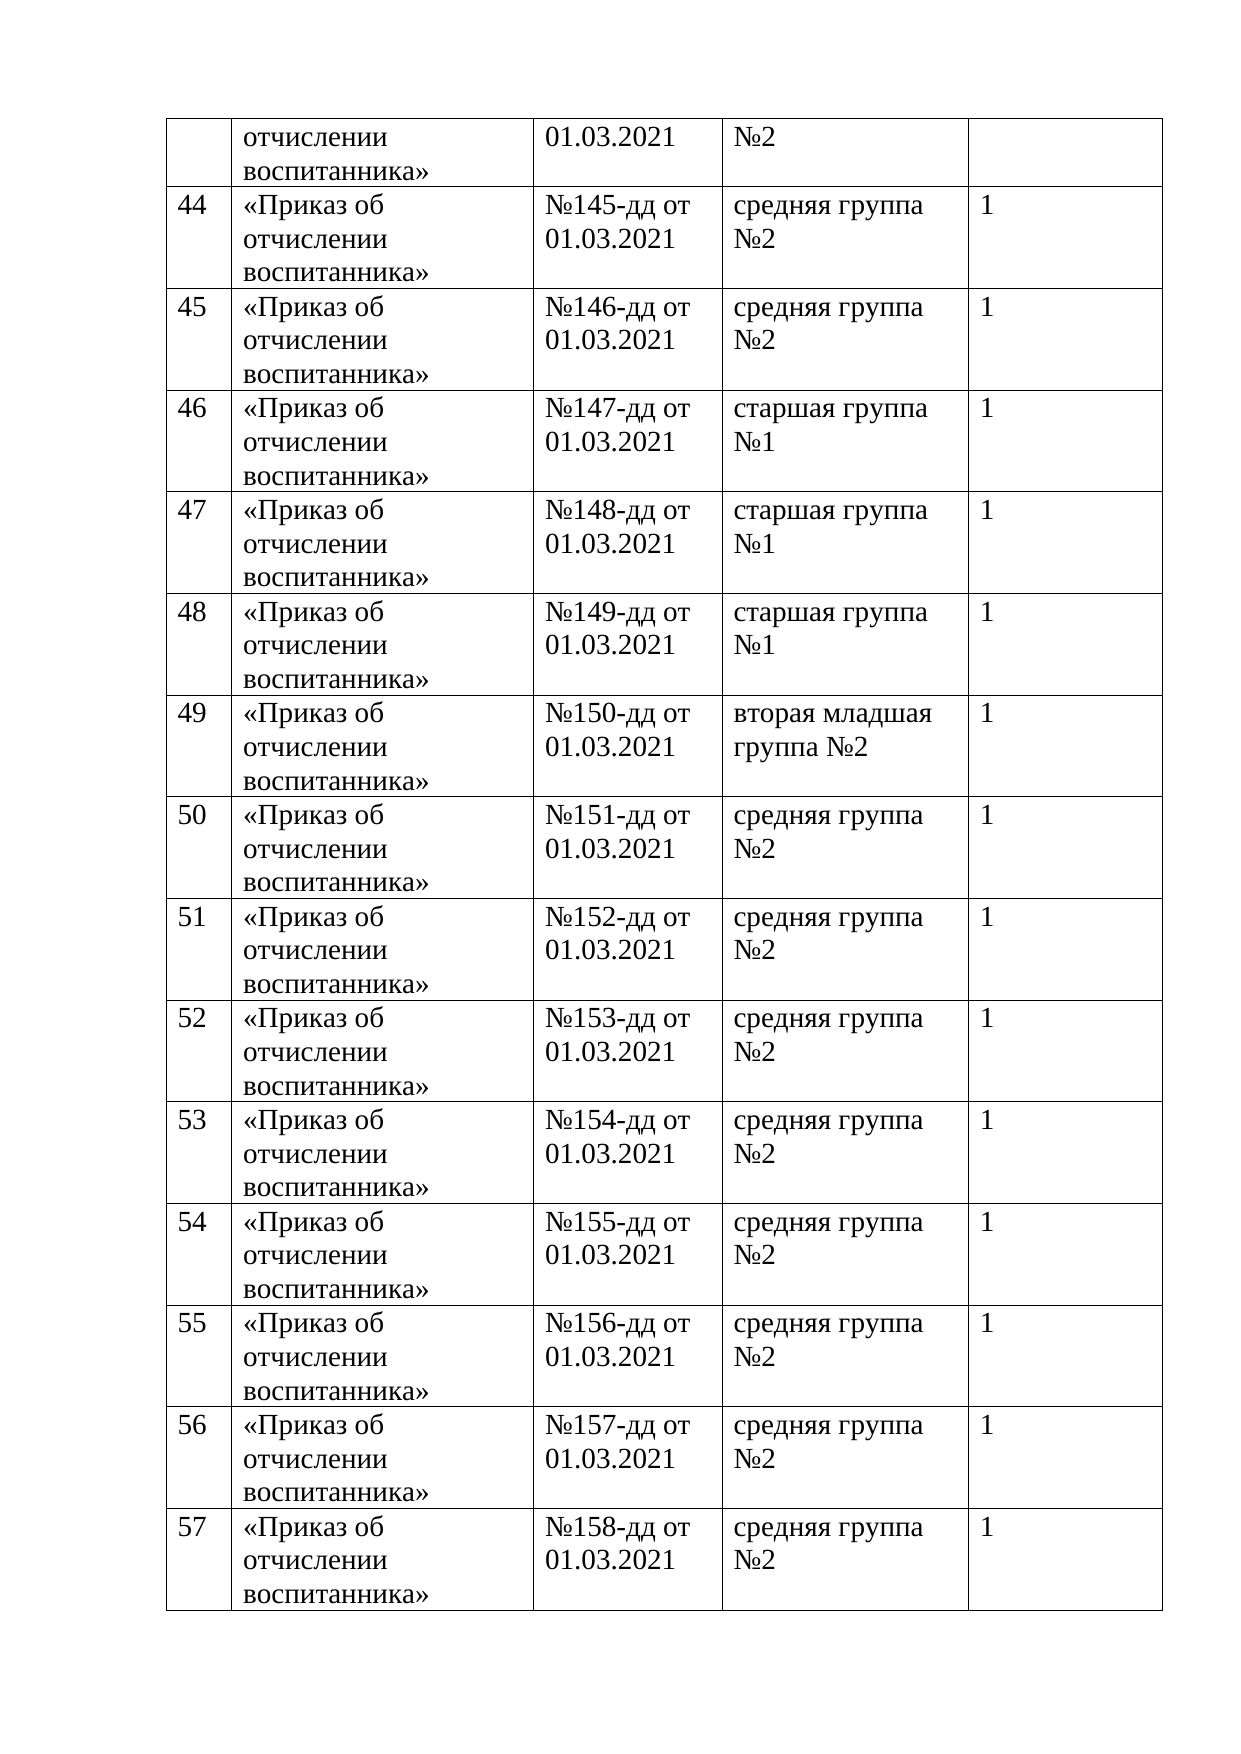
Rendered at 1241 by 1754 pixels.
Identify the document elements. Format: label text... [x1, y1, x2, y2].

table_cell средняя группа №2 [723, 1407, 968, 1508]
table_cell №150-дд от 01.03.2021 [534, 696, 722, 796]
table_cell 1 [969, 899, 1162, 999]
table_cell «Приказ об отчислении воспитанника» [232, 1407, 533, 1508]
table_cell 48 [167, 594, 231, 694]
table_cell «Приказ об отчислении воспитанника» [232, 899, 533, 999]
table_cell №154-дд от 01.03.2021 [534, 1102, 722, 1203]
table_cell средняя группа №2 [723, 289, 968, 389]
table_cell 1 [969, 797, 1162, 898]
table_cell «Приказ об отчислении воспитанника» [232, 696, 533, 796]
table_cell средняя группа №2 [723, 1306, 968, 1406]
table_cell 43 [167, 119, 231, 186]
table_cell средняя группа №2 [723, 1001, 968, 1101]
table_cell средняя группа №2 [723, 899, 968, 999]
table_cell 56 [167, 1407, 231, 1508]
table_cell «Приказ об отчислении воспитанника» [232, 187, 533, 288]
table_cell «Приказ об отчислении воспитанника» [232, 797, 533, 898]
table_cell №153-дд от 01.03.2021 [534, 1001, 722, 1101]
table_cell 50 [167, 797, 231, 898]
table_cell №156-дд от 01.03.2021 [534, 1306, 722, 1406]
table_cell 1 [969, 1306, 1162, 1406]
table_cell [232, 119, 533, 186]
table_cell 1 [969, 594, 1162, 694]
table_cell «Приказ об отчислении воспитанника» [232, 1204, 533, 1304]
table_cell 54 [167, 1204, 231, 1304]
table_cell №157-дд от 01.03.2021 [534, 1407, 722, 1508]
table_cell старшая группа №1 [723, 594, 968, 694]
table_cell 51 [167, 899, 231, 999]
table_cell №148-дд от 01.03.2021 [534, 492, 722, 593]
table_cell №152-дд от 01.03.2021 [534, 899, 722, 999]
table_cell 45 [167, 289, 231, 389]
table_cell 1 [969, 391, 1162, 491]
table_cell 47 [167, 492, 231, 593]
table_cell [232, 1509, 533, 1609]
table_cell средняя группа №2 [723, 1509, 968, 1609]
table_cell 1 [969, 1001, 1162, 1101]
table_cell №145-дд от 01.03.2021 [534, 187, 722, 288]
table_cell №147-дд от 01.03.2021 [534, 391, 722, 491]
table_cell старшая группа №1 [723, 492, 968, 593]
table_cell «Приказ об отчислении воспитанника» [232, 492, 533, 593]
table_cell 1 [969, 492, 1162, 593]
table_cell 57 [167, 1509, 231, 1609]
table_cell №149-дд от 01.03.2021 [534, 594, 722, 694]
table_cell «Приказ об отчислении воспитанника» [232, 391, 533, 491]
table_cell 1 [969, 1509, 1162, 1609]
table_cell вторая младшая группа №2 [723, 696, 968, 796]
table_cell средняя группа №2 [723, 119, 968, 186]
table_cell средняя группа №2 [723, 187, 968, 288]
table_cell 1 [969, 187, 1162, 288]
table_cell средняя группа №2 [723, 797, 968, 898]
table_cell №155-дд от 01.03.2021 [534, 1204, 722, 1304]
table_cell №158-дд от 01.03.2021 [534, 1509, 722, 1609]
table_cell 1 [969, 119, 1162, 186]
table_cell «Приказ об отчислении воспитанника» [232, 1306, 533, 1406]
table_cell 1 [969, 696, 1162, 796]
table_cell 1 [969, 1204, 1162, 1304]
table_cell №151-дд от 01.03.2021 [534, 797, 722, 898]
table_cell «Приказ об отчислении воспитанника» [232, 594, 533, 694]
table_cell 44 [167, 187, 231, 288]
table_cell «Приказ об отчислении воспитанника» [232, 1001, 533, 1101]
table_cell 46 [167, 391, 231, 491]
table_cell «Приказ об отчислении воспитанника» [232, 1102, 533, 1203]
table_cell 49 [167, 696, 231, 796]
table_cell «Приказ об отчислении воспитанника» [232, 289, 533, 389]
table_cell старшая группа №1 [723, 391, 968, 491]
table_cell средняя группа №2 [723, 1102, 968, 1203]
table_cell 52 [167, 1001, 231, 1101]
table_cell 55 [167, 1306, 231, 1406]
table_cell 1 [969, 1407, 1162, 1508]
table_cell 1 [969, 1102, 1162, 1203]
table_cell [534, 119, 722, 186]
table_cell 1 [969, 289, 1162, 389]
table_cell средняя группа №2 [723, 1204, 968, 1304]
table_cell №146-дд от 01.03.2021 [534, 289, 722, 389]
table_cell 53 [167, 1102, 231, 1203]
